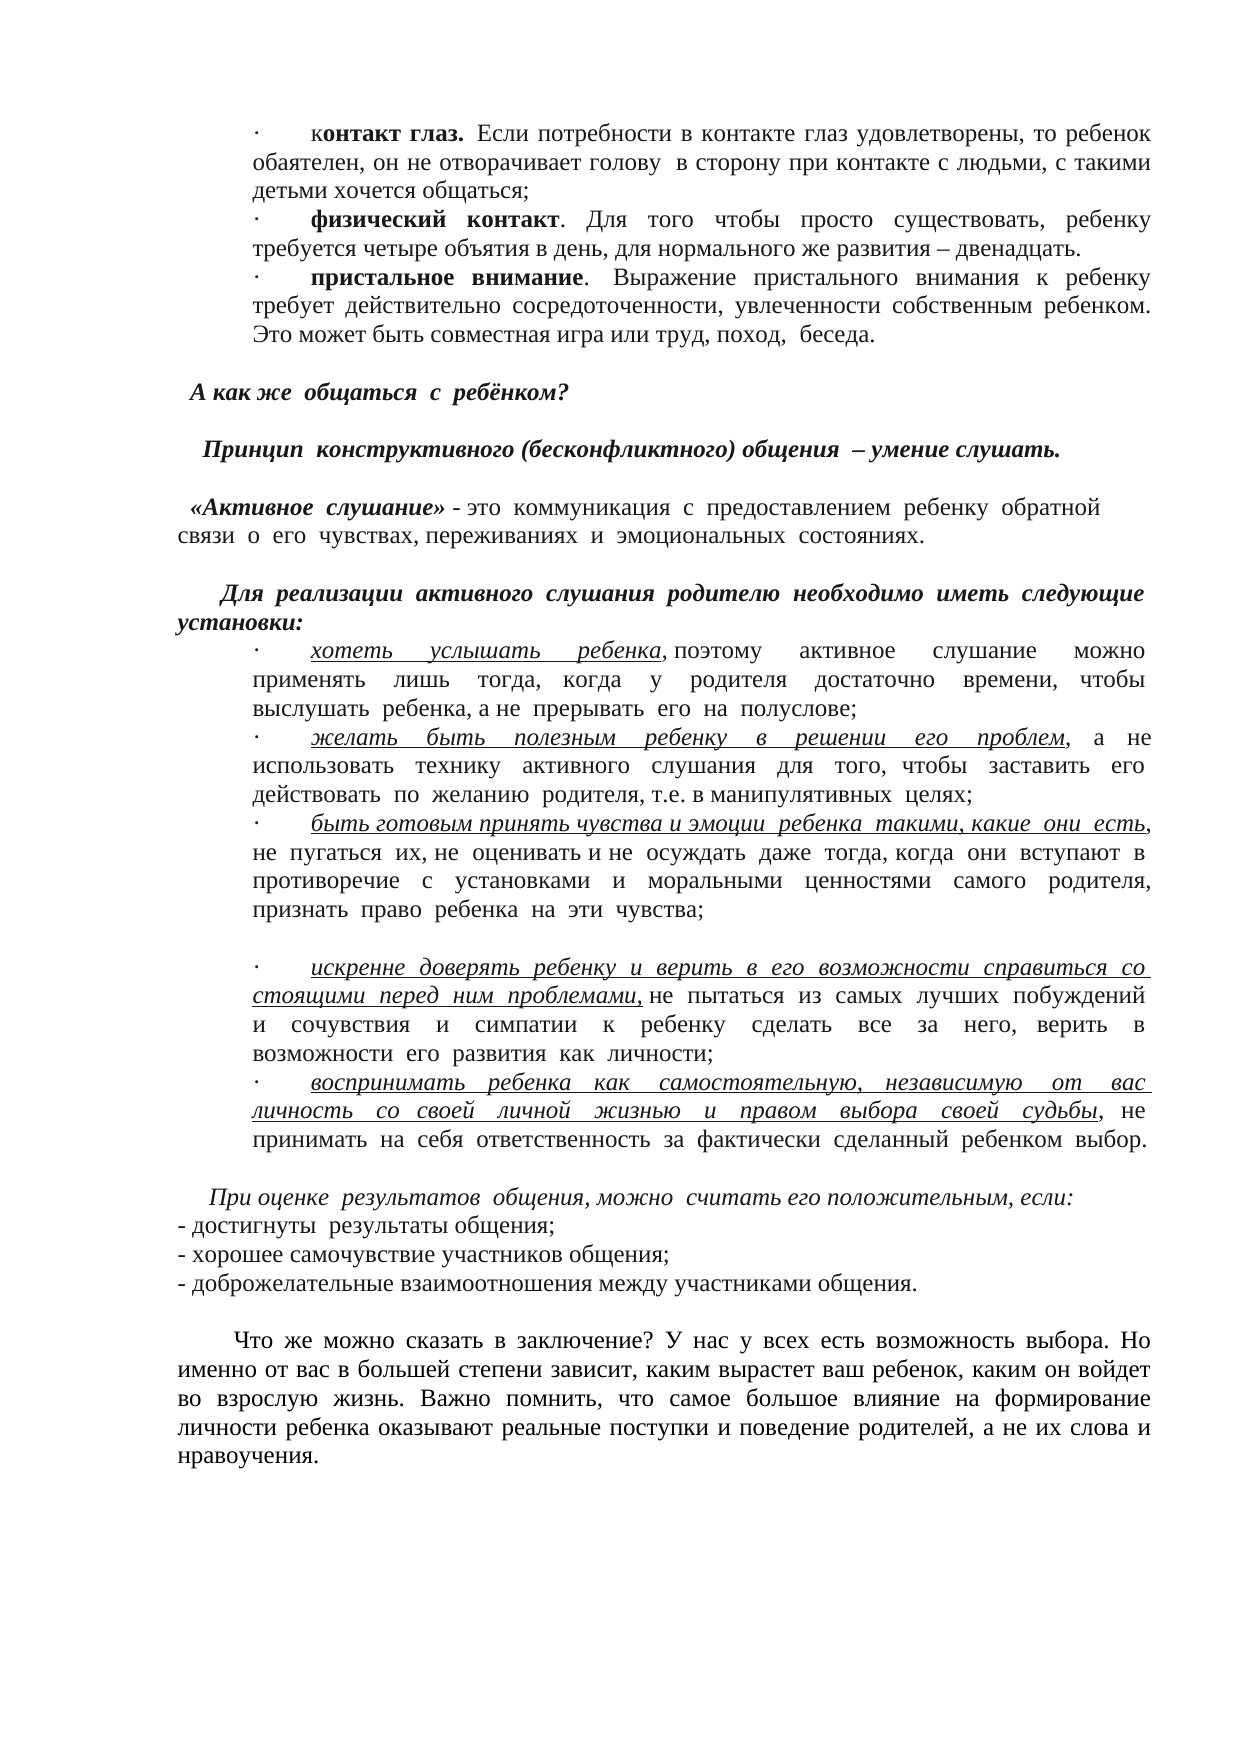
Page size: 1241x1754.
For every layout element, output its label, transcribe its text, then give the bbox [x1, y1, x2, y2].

text А как же общаться с ребёнком? [177, 377, 1152, 406]
text - хорошее самочувствие участников общения; [177, 1239, 1152, 1268]
text При оценке результатов общения, можно считать его положительным, если: [177, 1182, 1152, 1211]
text Принцип конструктивного (бесконфликтного) общения – умение слушать. [177, 434, 1152, 463]
text · желать быть полезным ребенку в решении его проблем, а не использовать технику активного слушания для того, чтобы заставить его действовать по желанию родителя, т.е. в манипулятивных целях; [252, 722, 1152, 808]
text · контакт глаз. Если потребности в контакте глаз удовлетворены, то ребенок обаятелен, он не отворачивает голову в сторону при контакте с людьми, с такими детьми хочется общаться; [252, 118, 1152, 204]
text · быть готовым принять чувства и эмоции ребенка такими, какие они есть, не пугаться их, не оценивать и не осуждать даже тогда, когда они вступают в противоречие с установками и моральными ценностями самого родителя, признать право ребенка на эти чувства; [252, 808, 1152, 923]
text · воспринимать ребенка как самостоятельную, независимую от вас личность со своей личной жизнью и правом выбора своей судьбы, не принимать на себя ответственность за фактически сделанный ребенком выбор. [252, 1067, 1152, 1153]
text «Активное слушание» - это коммуникация с предоставлением ребенку обратной связи о его чувствах, переживаниях и эмоциональных состояниях. [177, 492, 1152, 549]
text - достигнуты результаты общения; [177, 1211, 1152, 1239]
text · пристальное внимание. Выражение пристального внимания к ребенку требует действительно сосредоточенности, увлеченности собственным ребенком. Это может быть совместная игра или труд, поход, беседа. [252, 262, 1152, 348]
text · физический контакт. Для того чтобы просто существовать, ребенку требуется четыре объятия в день, для нормального же развития – двенадцать. [252, 204, 1152, 262]
text · искренне доверять ребенку и верить в его возможности справиться со стоящими перед ним проблемами, не пытаться из самых лучших побуждений и сочувствия и симпатии к ребенку сделать все за него, верить в возможности его развития как личности; [252, 952, 1152, 1067]
text · хотеть услышать ребенка, поэтому активное слушание можно применять лишь тогда, когда у родителя достаточно времени, чтобы выслушать ребенка, а не прерывать его на полуслове; [252, 636, 1152, 722]
text Для реализации активного слушания родителю необходимо иметь следующие установки: [177, 578, 1152, 636]
text Что же можно сказать в заключение? У нас у всех есть возможность выбора. Но именно от вас в большей степени зависит, каким вырастет ваш ребенок, каким он войдет во взрослую жизнь. Важно помнить, что самое большое влияние на формирование личности ребенка оказывают реальные поступки и поведение родителей, а не их слова и нравоучения. [177, 1326, 1152, 1469]
text - доброжелательные взаимоотношения между участниками общения. [177, 1268, 1152, 1297]
